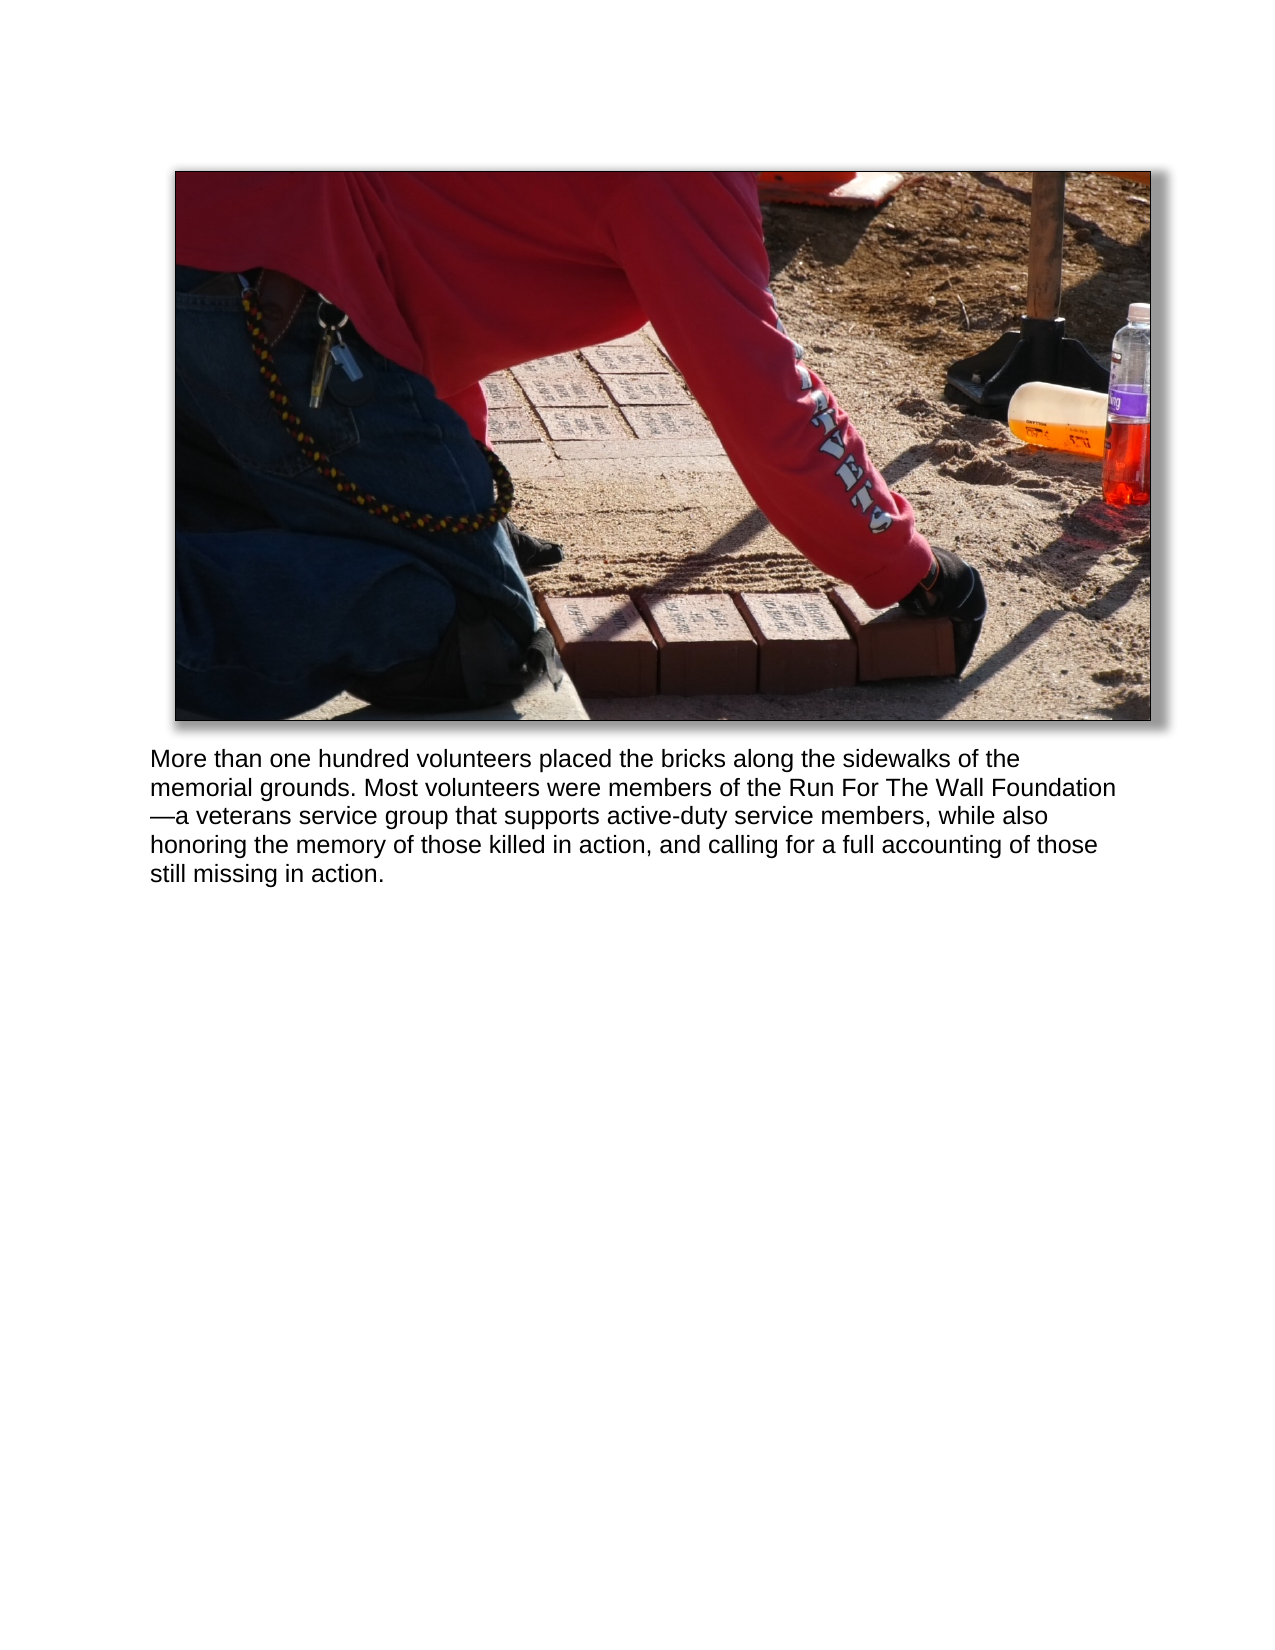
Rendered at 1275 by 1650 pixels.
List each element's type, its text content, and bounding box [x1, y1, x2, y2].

picture [176, 172, 1150, 720]
